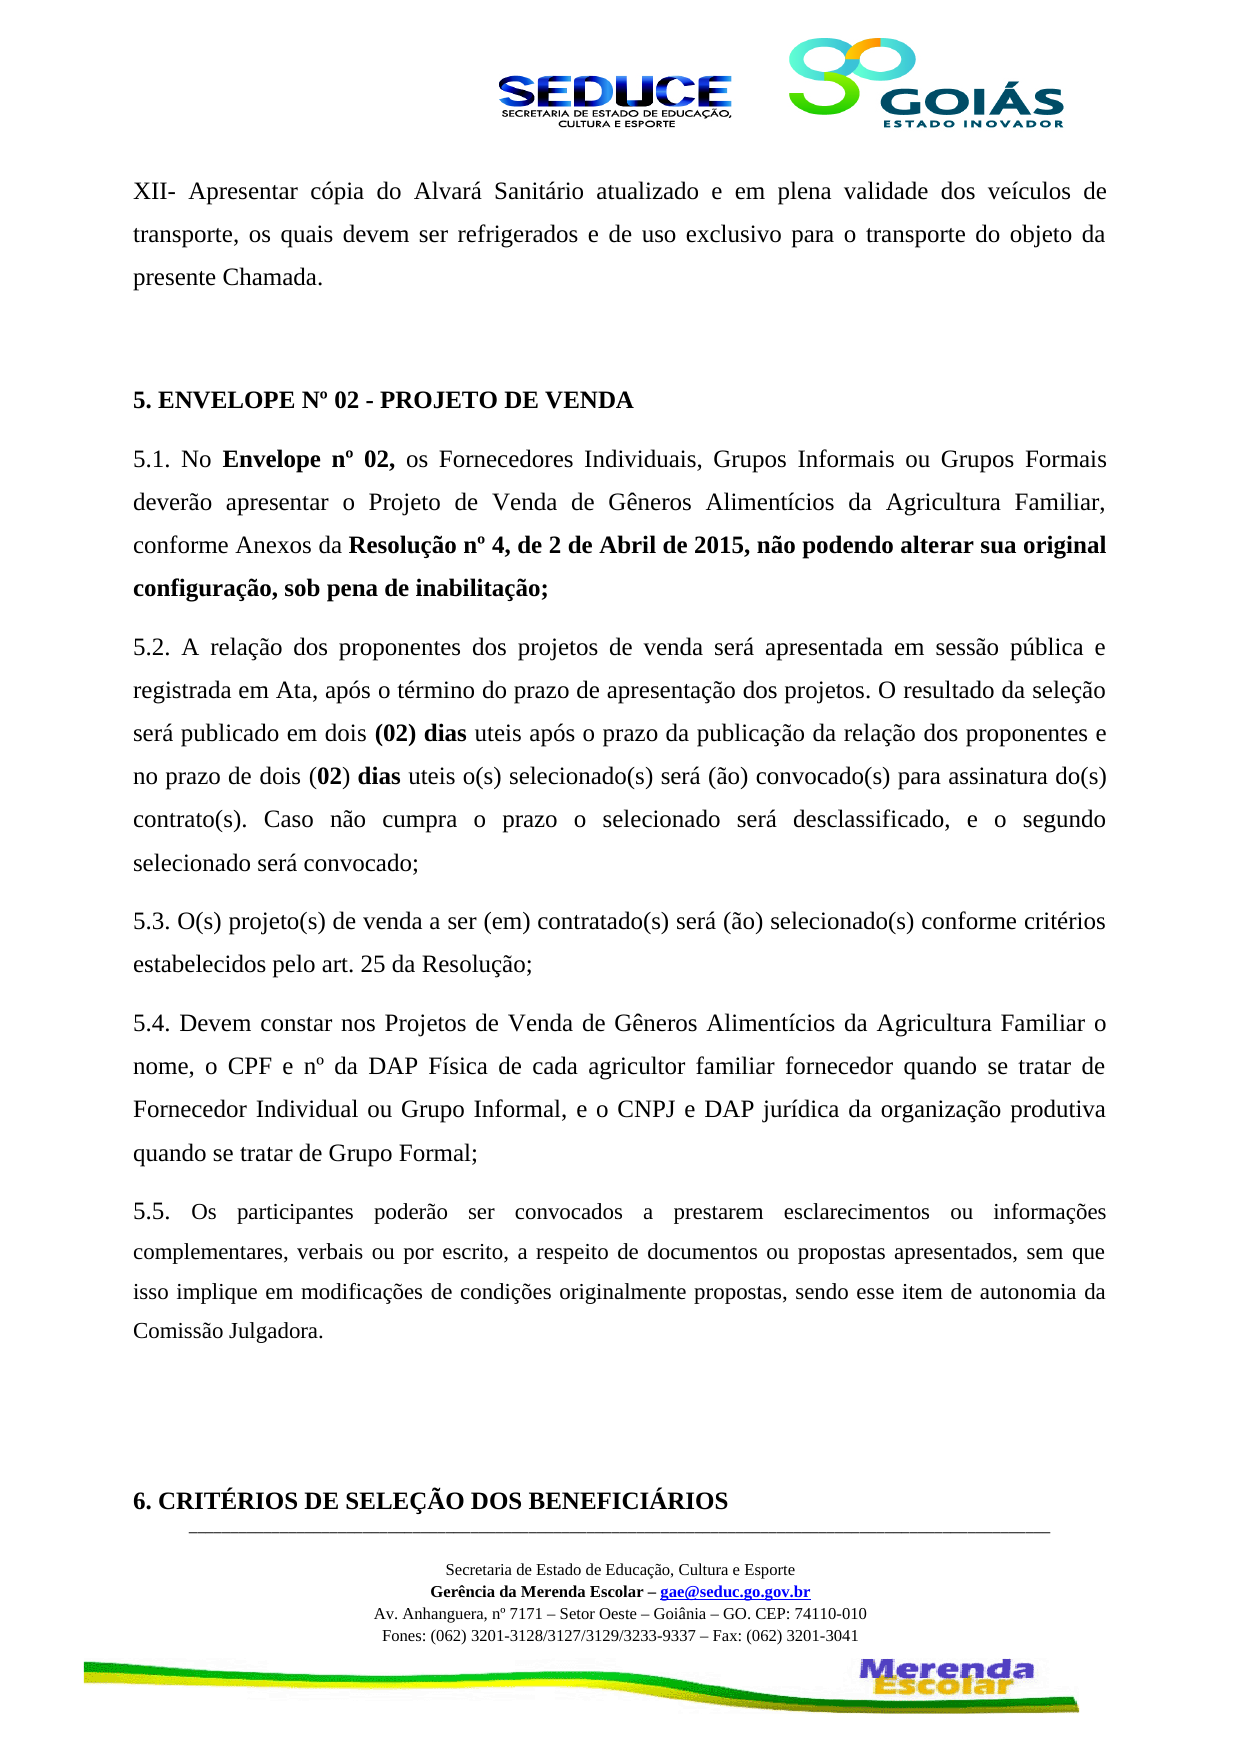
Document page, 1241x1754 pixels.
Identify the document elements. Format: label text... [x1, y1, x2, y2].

text 5.4. Devem constar nos Projetos de Venda de Gêneros Alimentícios da Agricultura Familiar o nome, o CPF e nº da DAP Física de cada agricultor familiar fornecedor quando se tratar de Fornecedor Individual ou Grupo Informal, e o CNPJ e DAP jurídica da organização produtiva quando se tratar de Grupo Formal; [133, 1008, 1107, 1166]
text 6. CRITÉRIOS DE SELEÇÃO DOS BENEFICIÁRIOS [133, 1486, 1107, 1515]
text XII- Apresentar cópia do Alvará Sanitário atualizado e em plena validade dos veículos de transporte, os quais devem ser refrigerados e de uso exclusivo para o transporte do objeto da presente Chamada. [133, 176, 1107, 291]
text 5.3. O(s) projeto(s) de venda a ser (em) contratado(s) será (ão) selecionado(s) conforme critérios estabelecidos pelo art. 25 da Resolução; [133, 906, 1107, 978]
text 5. ENVELOPE Nº 02 - PROJETO DE VENDA [133, 385, 1107, 414]
text 5.2. A relação dos proponentes dos projetos de venda será apresentada em sessão pública e registrada em Ata, após o término do prazo de apresentação dos projetos. O resultado da seleção será publicado em dois (02) dias uteis após o prazo da publicação da relação dos proponentes e no prazo de dois (02) dias uteis o(s) selecionado(s) será (ão) convocado(s) para assinatura do(s) contrato(s). Caso não cumpra o prazo o selecionado será desclassificado, e o segundo selecionado será convocado; [133, 632, 1107, 876]
text 5.1. No Envelope nº 02, os Fornecedores Individuais, Grupos Informais ou Grupos Formais deverão apresentar o Projeto de Venda de Gêneros Alimentícios da Agricultura Familiar, conforme Anexos da Resolução nº 4, de 2 de Abril de 2015, não podendo alterar sua original configuração, sob pena de inabilitação; [133, 444, 1107, 602]
text 5.5. Os participantes poderão ser convocados a prestarem esclarecimentos ou informações complementares, verbais ou por escrito, a respeito de documentos ou propostas apresentados, sem que isso implique em modificações de condições originalmente propostas, sendo esse item de autonomia da Comissão Julgadora. [133, 1196, 1107, 1343]
picture [477, 29, 1108, 152]
